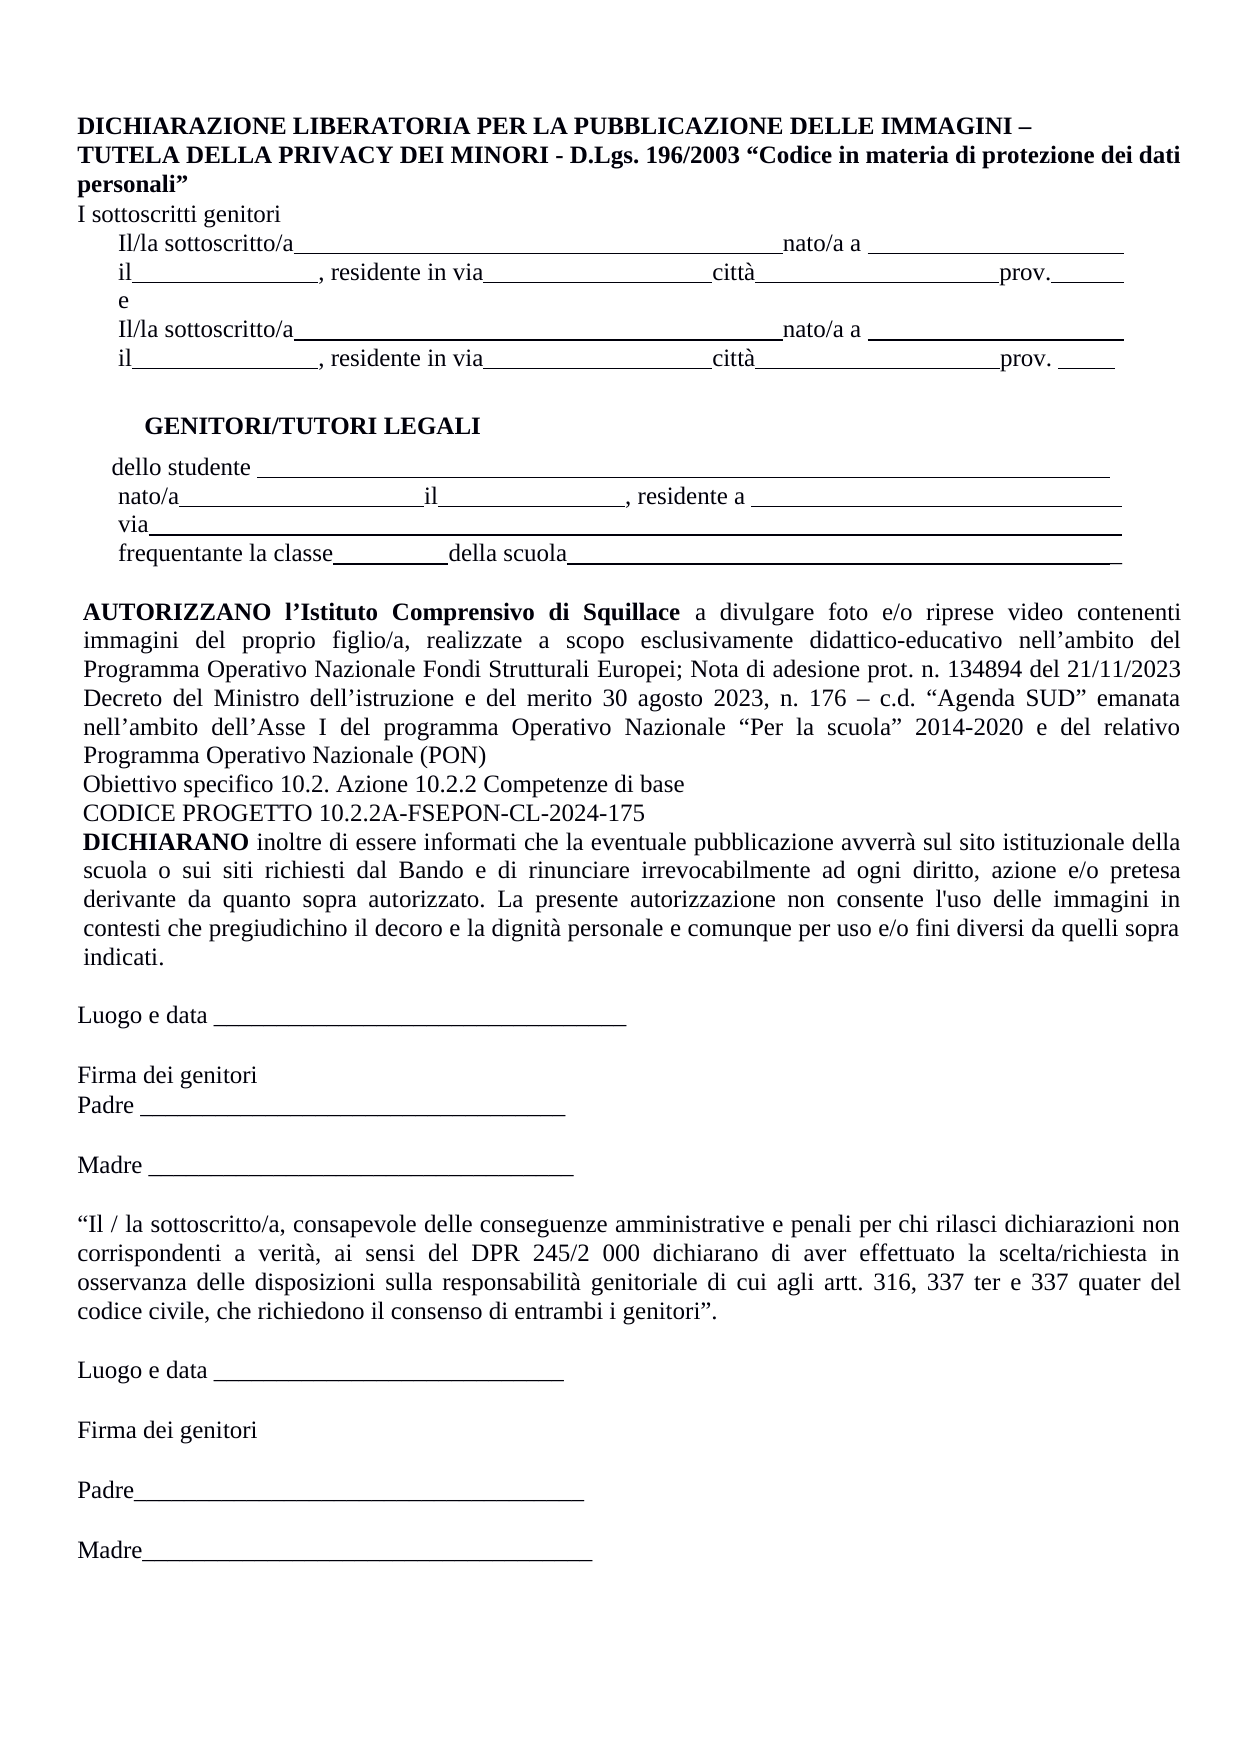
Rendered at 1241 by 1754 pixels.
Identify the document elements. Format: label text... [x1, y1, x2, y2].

text Padre____________________________________ [77, 1475, 1182, 1504]
text Firma dei genitori [77, 1415, 1182, 1444]
text Padre __________________________________ [77, 1090, 1182, 1119]
text Luogo e data _________________________________ [77, 1000, 1182, 1029]
text DICHIARANO inoltre di essere informati che la eventuale pubblicazione avverrà sul sito istituzionale della scuola o sui siti richiesti dal Bando e di rinunciare irrevocabilmente ad ogni diritto, azione e/o pretesa derivante da quanto sopra autorizzato. La presente autorizzazione non consente l'uso delle immagini in contesti che pregiudichino il decoro e la dignità personale e comunque per uso e/o fini diversi da quelli sopra indicati. [83, 827, 1182, 971]
text Madre____________________________________ [77, 1535, 1182, 1564]
text Luogo e data ____________________________ [77, 1356, 1182, 1384]
text dello studente nato/a il , residente a via frequentante la classe della scuola _ [111, 452, 1122, 567]
text TUTELA DELLA PRIVACY DEI MINORI - D.Lgs. 196/2003 “Codice in materia di protezione dei dati personali” [77, 141, 1182, 198]
text Madre __________________________________ [77, 1150, 1182, 1178]
text DICHIARAZIONE LIBERATORIA PER LA PUBBLICAZIONE DELLE IMMAGINI – [77, 111, 1182, 139]
text CODICE PROGETTO 10.2.2A-FSEPON-CL-2024-175 [83, 798, 1182, 827]
text GENITORI/TUTORI LEGALI [144, 411, 1096, 440]
text Obiettivo specifico 10.2. Azione 10.2.2 Competenze di base [83, 769, 1182, 798]
text Firma dei genitori [77, 1060, 1182, 1089]
text I sottoscritti genitori [77, 199, 1182, 228]
text AUTORIZZANO l’Istituto Comprensivo di Squillace a divulgare foto e/o riprese video contenenti immagini del proprio figlio/a, realizzate a scopo esclusivamente didattico-educativo nell’ambito del Programma Operativo Nazionale Fondi Strutturali Europei; Nota di adesione prot. n. 134894 del 21/11/2023 Decreto del Ministro dell’istruzione e del merito 30 agosto 2023, n. 176 – c.d. “Agenda SUD” emanata nell’ambito dell’Asse I del programma Operativo Nazionale “Per la scuola” 2014-2020 e del relativo Programma Operativo Nazionale (PON) [83, 597, 1182, 769]
text Il/la sottoscritto/a nato/a a il , residente in via città prov. [118, 314, 1124, 372]
text Il/la sottoscritto/a nato/a a il , residente in via città prov. e [118, 228, 1124, 314]
text “Il / la sottoscritto/a, consapevole delle conseguenze amministrative e penali per chi rilasci dichiarazioni non corrispondenti a verità, ai sensi del DPR 245/2 000 dichiarano di aver effettuato la scelta/richiesta in osservanza delle disposizioni sulla responsabilità genitoriale di cui agli artt. 316, 337 ter e 337 quater del codice civile, che richiedono il consenso di entrambi i genitori”. [77, 1209, 1182, 1324]
